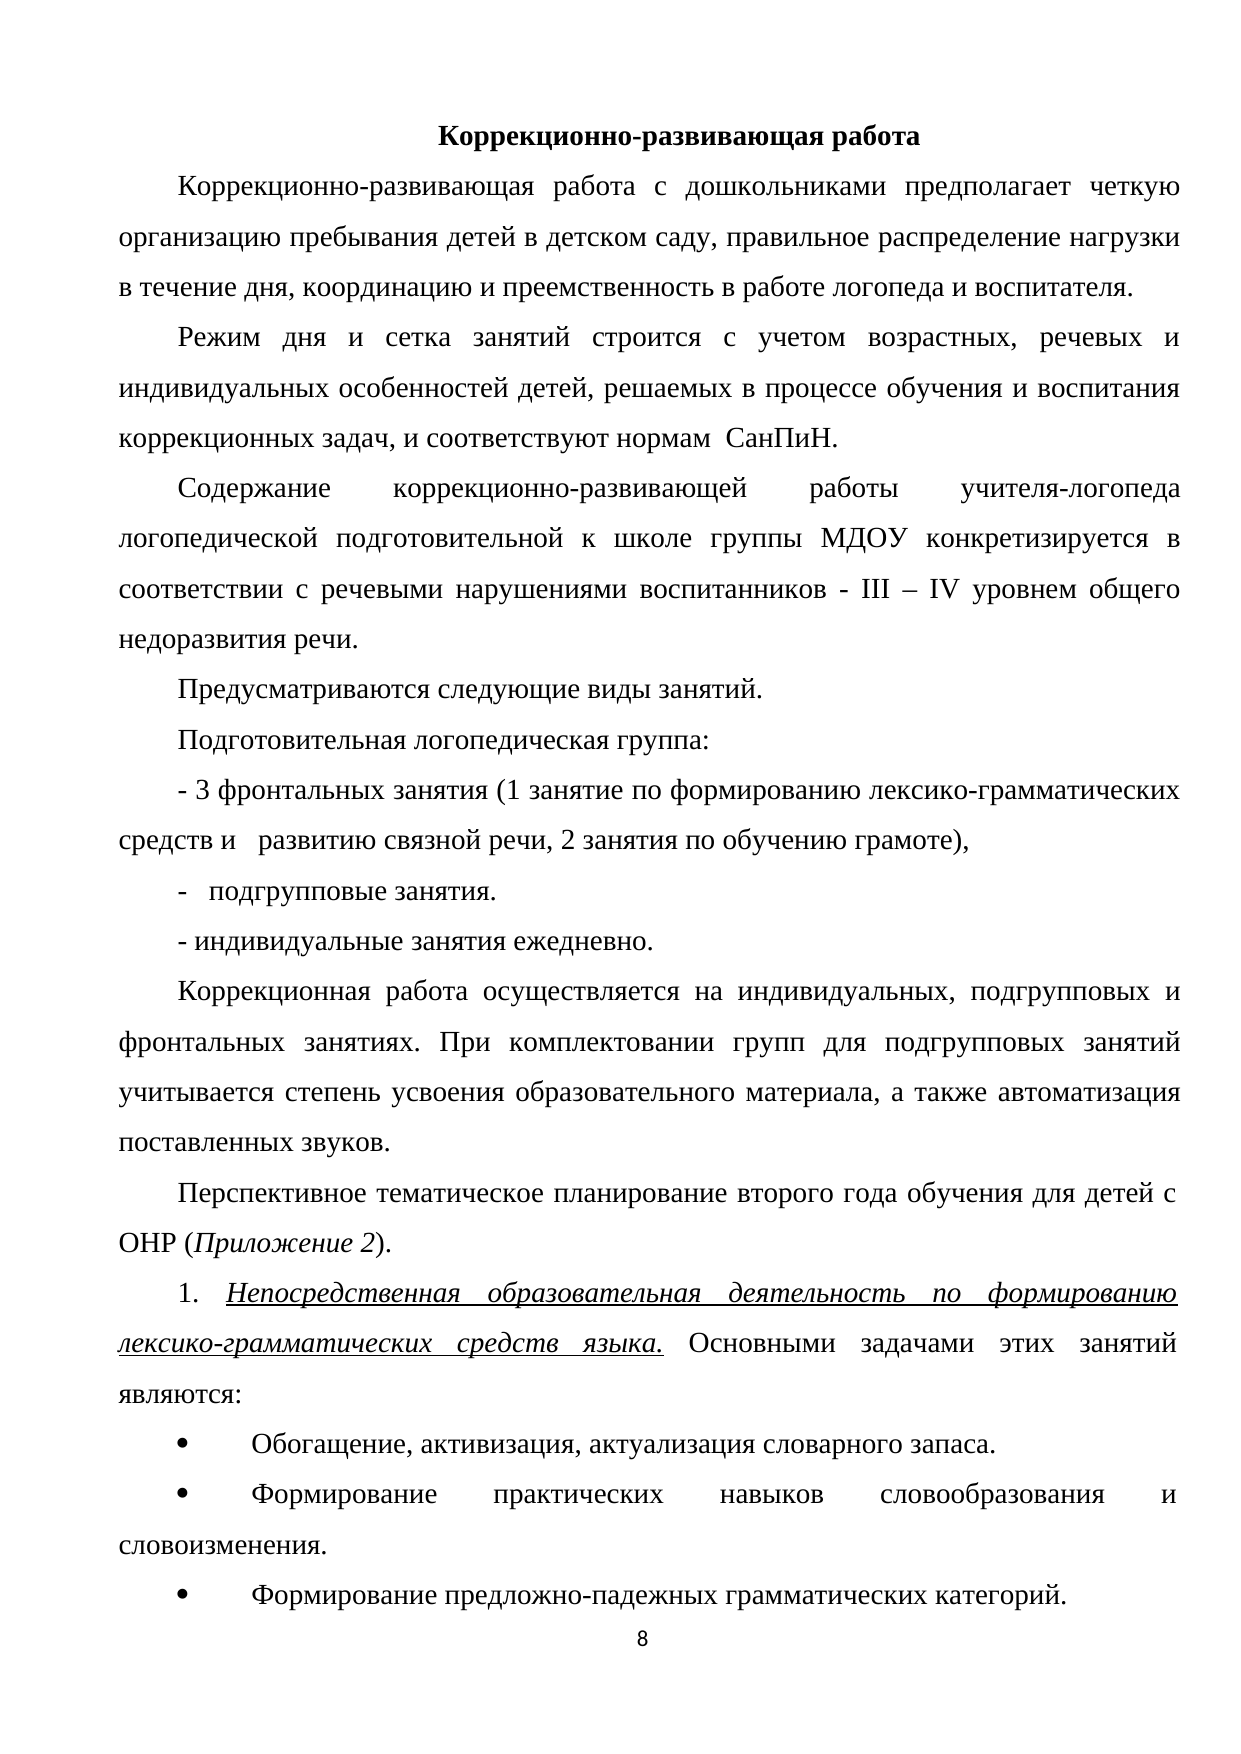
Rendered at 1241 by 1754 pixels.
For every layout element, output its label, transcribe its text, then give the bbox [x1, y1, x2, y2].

list Формирование предложно-падежных грамматических категорий. [118, 1577, 1177, 1611]
text Перспективное тематическое планирование второго года обучения для детей с ОНР (Приложение 2). [118, 1175, 1177, 1258]
list Обогащение, активизация, актуализация словарного запаса. [118, 1426, 1177, 1460]
text Коррекционно-развивающая работа [118, 118, 1181, 152]
text Подготовительная логопедическая группа: [118, 722, 1181, 755]
text 1. Непосредственная образовательная деятельность по формированию лексико-грамматических средств языка. Основными задачами этих занятий являются: [118, 1275, 1177, 1409]
text - 3 фронтальных занятия (1 занятие по формированию лексико-грамматических средств и развитию связной речи, 2 занятия по обучению грамоте), [118, 772, 1181, 856]
text Режим дня и сетка занятий строится с учетом возрастных, речевых и индивидуальных особенностей детей, решаемых в процессе обучения и воспитания коррекционных задач, и соответствуют нормам СанПиН. [118, 319, 1181, 453]
text Содержание коррекционно-развивающей работы учителя-логопеда логопедической подготовительной к школе группы МДОУ конкретизируется в соответствии с речевыми нарушениями воспитанников - III – IV уровнем общего недоразвития речи. [118, 470, 1181, 655]
text Коррекционная работа осуществляется на индивидуальных, подгрупповых и фронтальных занятиях. При комплектовании групп для подгрупповых занятий учитывается степень усвоения образовательного материала, а также автоматизация поставленных звуков. [118, 973, 1181, 1158]
text Предусматриваются следующие виды занятий. [118, 672, 1181, 705]
text Коррекционно-развивающая работа с дошкольниками предполагает четкую организацию пребывания детей в детском саду, правильное распределение нагрузки в течение дня, координацию и преемственность в работе логопеда и воспитателя. [118, 168, 1181, 303]
list Формирование практических навыков словообразования и словоизменения. [118, 1477, 1177, 1561]
text - индивидуальные занятия ежедневно. [118, 923, 1181, 957]
text - подгрупповые занятия. [118, 873, 1181, 906]
